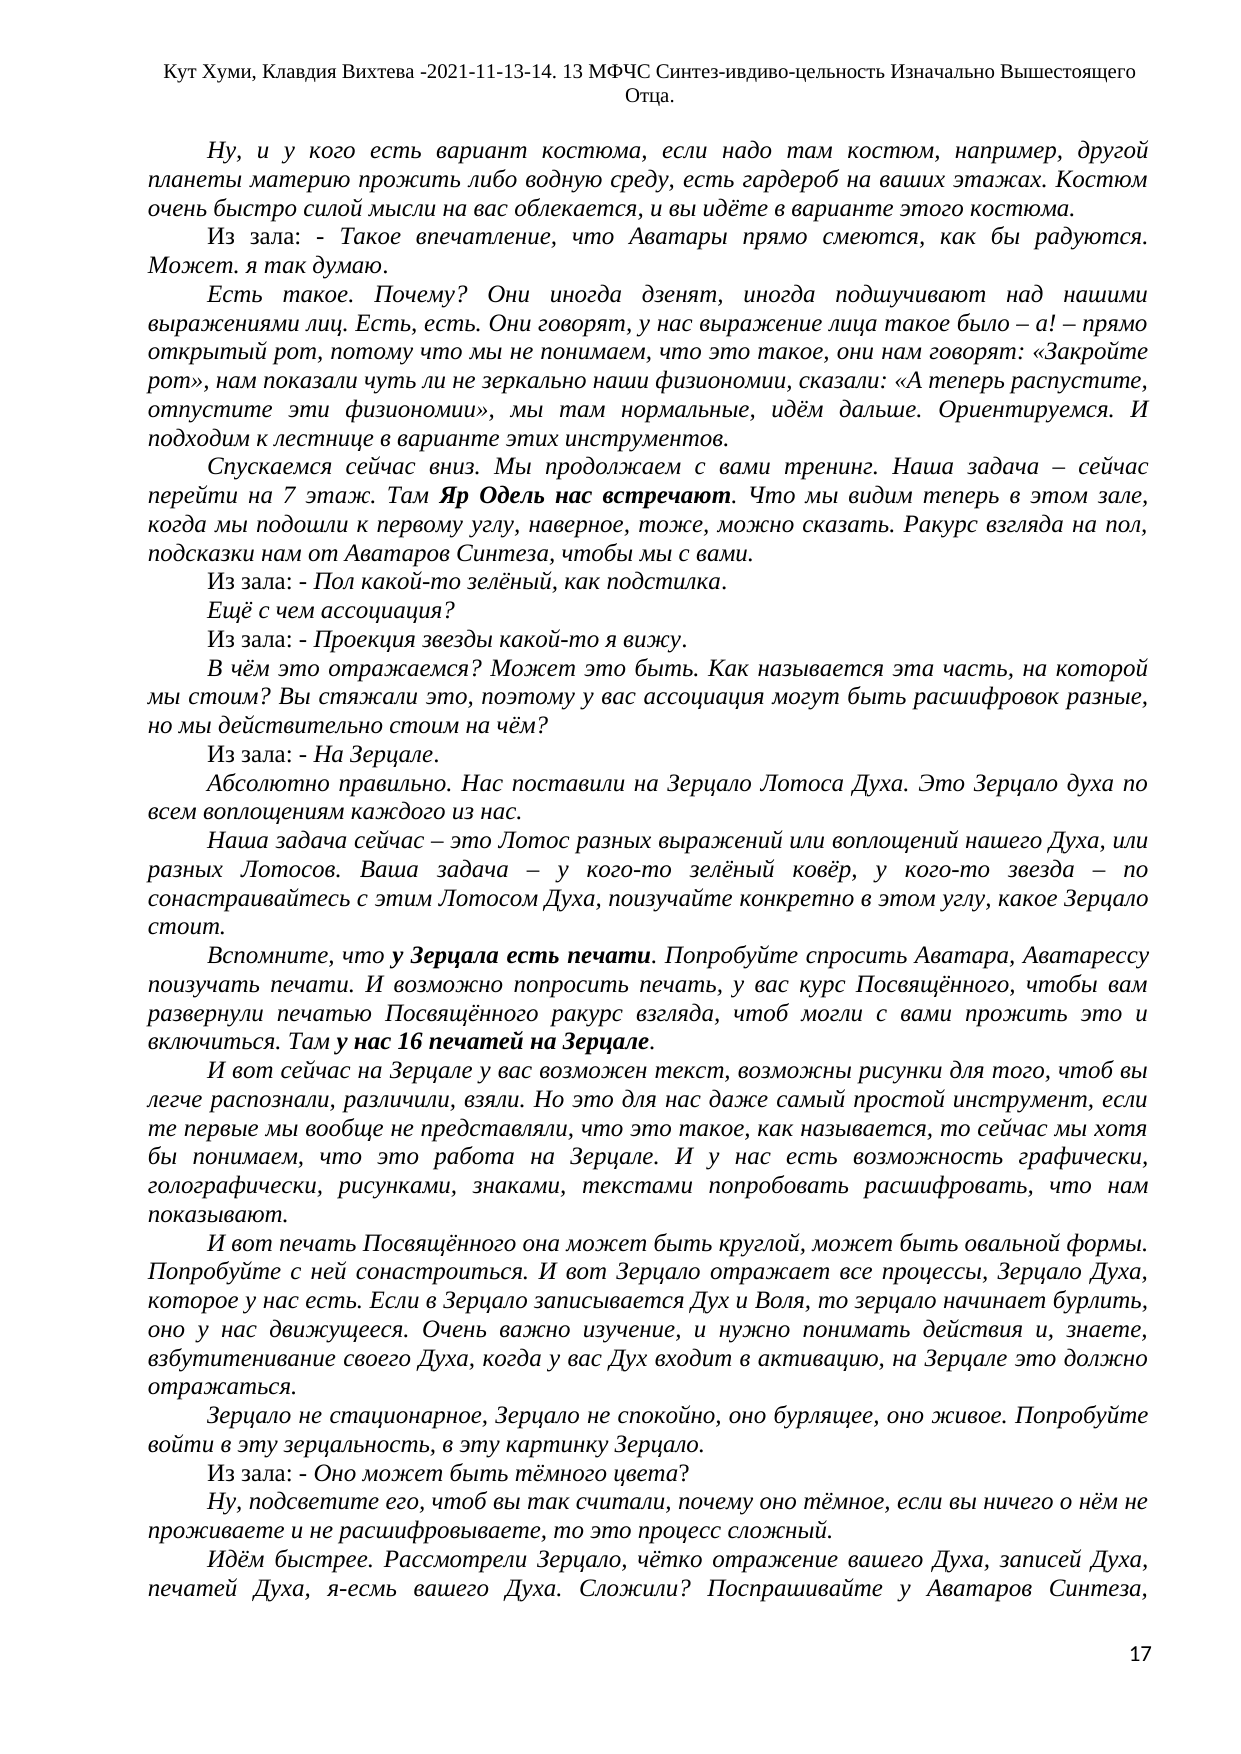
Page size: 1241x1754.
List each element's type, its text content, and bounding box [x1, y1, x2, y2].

text Ну, и у кого есть вариант костюма, если надо там костюм, например, другой планеты материю прожить либо водную среду, есть гардероб на ваших этажах. Костюм очень быстро силой мысли на вас облекается, и вы идёте в варианте этого костюма. [148, 135, 1152, 221]
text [148, 1544, 1152, 1601]
text И вот печать Посвящённого она может быть круглой, может быть овальной формы. Попробуйте с ней сонастроиться. И вот Зерцало отражает все процессы, Зерцало Духа, которое у нас есть. Если в Зерцало записывается Дух и Воля, то зерцало начинает бурлить, оно у нас движущееся. Очень важно изучение, и нужно понимать действия и, знаете, взбутитенивание своего Духа, когда у вас Дух входит в активацию, на Зерцале это должно отражаться. [148, 1228, 1152, 1400]
text Из зала: - Такое впечатление, что Аватары прямо смеются, как бы радуются. Может. я так думаю. [148, 221, 1152, 279]
text Зерцало не стационарное, Зерцало не спокойно, оно бурлящее, оно живое. Попробуйте войти в эту зерцальность, в эту картинку Зерцало. [148, 1400, 1152, 1458]
text В чём это отражаемся? Может это быть. Как называется эта часть, на которой мы стоим? Вы стяжали это, поэтому у вас ассоциация могут быть расшифровок разные, но мы действительно стоим на чём? [148, 653, 1152, 739]
text Из зала: - Оно может быть тёмного цвета? [148, 1458, 1152, 1486]
text Ещё с чем ассоциация? [148, 595, 1152, 624]
text Вспомните, что у Зерцала есть печати. Попробуйте спросить Аватара, Аватарессу поизучать печати. И возможно попросить печать, у вас курс Посвящённого, чтобы вам развернули печатью Посвящённого ракурс взгляда, чтоб могли с вами прожить это и включиться. Там у нас 16 печатей на Зерцале. [148, 940, 1152, 1055]
text Наша задача сейчас – это Лотос разных выражений или воплощений нашего Духа, или разных Лотосов. Ваша задача – у кого-то зелёный ковёр, у кого-то звезда – по сонастраивайтесь с этим Лотосом Духа, поизучайте конкретно в этом углу, какое Зерцало стоит. [148, 825, 1152, 940]
text Из зала: - Пол какой-то зелёный, как подстилка. [148, 566, 1152, 595]
text Из зала: - На Зерцале. [148, 739, 1152, 768]
text Есть такое. Почему? Они иногда дзенят, иногда подшучивают над нашими выражениями лиц. Есть, есть. Они говорят, у нас выражение лица такое было – а! – прямо открытый рот, потому что мы не понимаем, что это такое, они нам говорят: «Закройте рот», нам показали чуть ли не зеркально наши физиономии, сказали: «А теперь распустите, отпустите эти физиономии», мы там нормальные, идём дальше. Ориентируемся. И подходим к лестнице в варианте этих инструментов. [148, 279, 1152, 451]
text Абсолютно правильно. Нас поставили на Зерцало Лотоса Духа. Это Зерцало духа по всем воплощениям каждого из нас. [148, 768, 1152, 825]
text И вот сейчас на Зерцале у вас возможен текст, возможны рисунки для того, чтоб вы легче распознали, различили, взяли. Но это для нас даже самый простой инструмент, если те первые мы вообще не представляли, что это такое, как называется, то сейчас мы хотя бы понимаем, что это работа на Зерцале. И у нас есть возможность графически, голографически, рисунками, знаками, текстами попробовать расшифровать, что нам показывают. [148, 1055, 1152, 1228]
text Ну, подсветите его, чтоб вы так считали, почему оно тёмное, если вы ничего о нём не проживаете и не расшифровываете, то это процесс сложный. [148, 1486, 1152, 1544]
text Спускаемся сейчас вниз. Мы продолжаем с вами тренинг. Наша задача – сейчас перейти на 7 этаж. Там Яр Одель нас встречают. Что мы видим теперь в этом зале, когда мы подошли к первому углу, наверное, тоже, можно сказать. Ракурс взгляда на пол, подсказки нам от Аватаров Синтеза, чтобы мы с вами. [148, 451, 1152, 566]
text Из зала: - Проекция звезды какой-то я вижу. [148, 624, 1152, 653]
